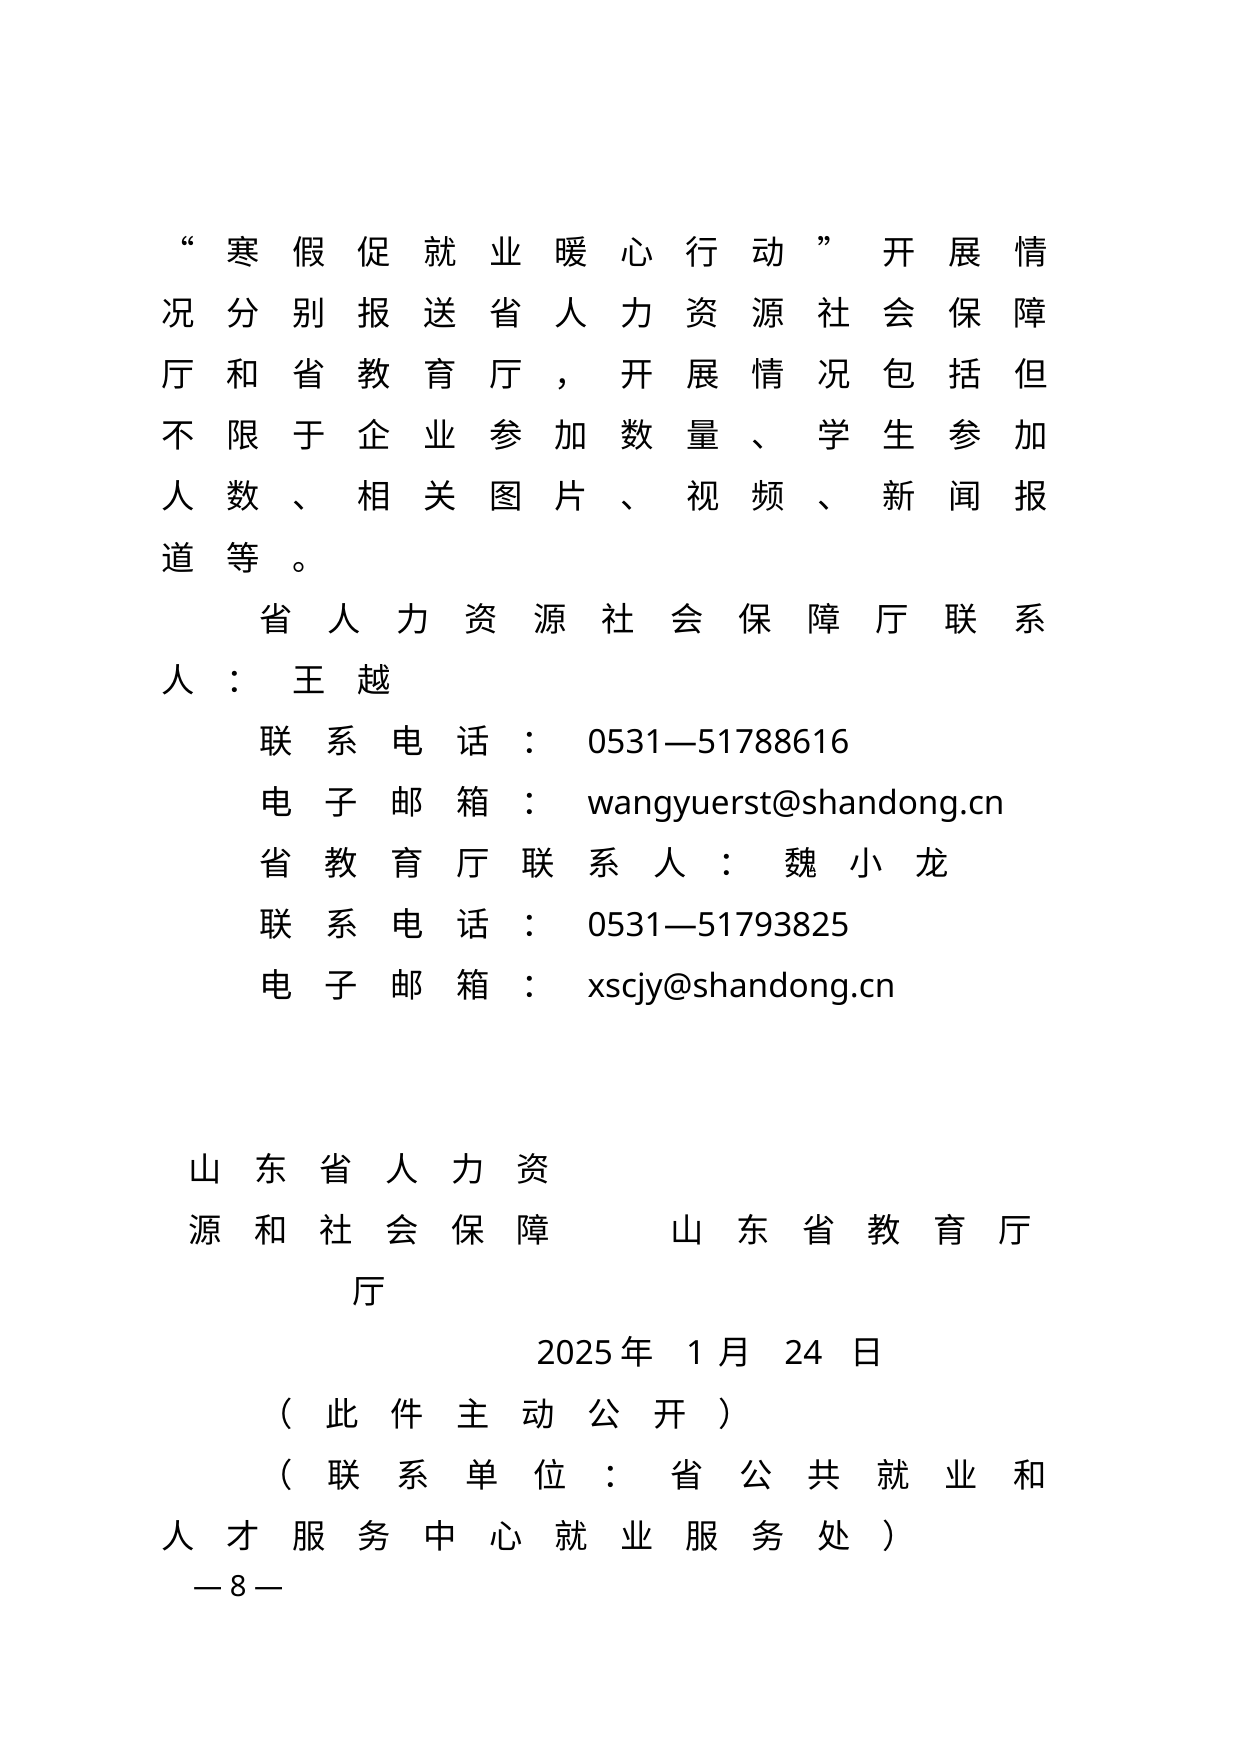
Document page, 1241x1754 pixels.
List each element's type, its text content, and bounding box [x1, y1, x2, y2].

text 联系电话：0531—51788616 [161, 708, 1079, 769]
text （此件主动公开） [161, 1381, 1079, 1442]
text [161, 219, 1079, 586]
text 2025年1月24日 [161, 1320, 1079, 1381]
text 电子邮箱：xscjy@shandong.cn [161, 953, 1079, 1014]
table_header 山东省教育厅 [621, 1136, 1093, 1320]
table_header 山东省人力资源和社会保障厅 [150, 1136, 621, 1320]
text 省人力资源社会保障厅联系人：王越 [161, 586, 1079, 708]
text 联系电话：0531—51793825 [161, 892, 1079, 953]
text 电子邮箱：wangyuerst@shandong.cn [161, 769, 1079, 831]
text （联系单位：省公共就业和人才服务中心就业服务处） [161, 1442, 1079, 1564]
text 省教育厅联系人：魏小龙 [161, 831, 1079, 892]
